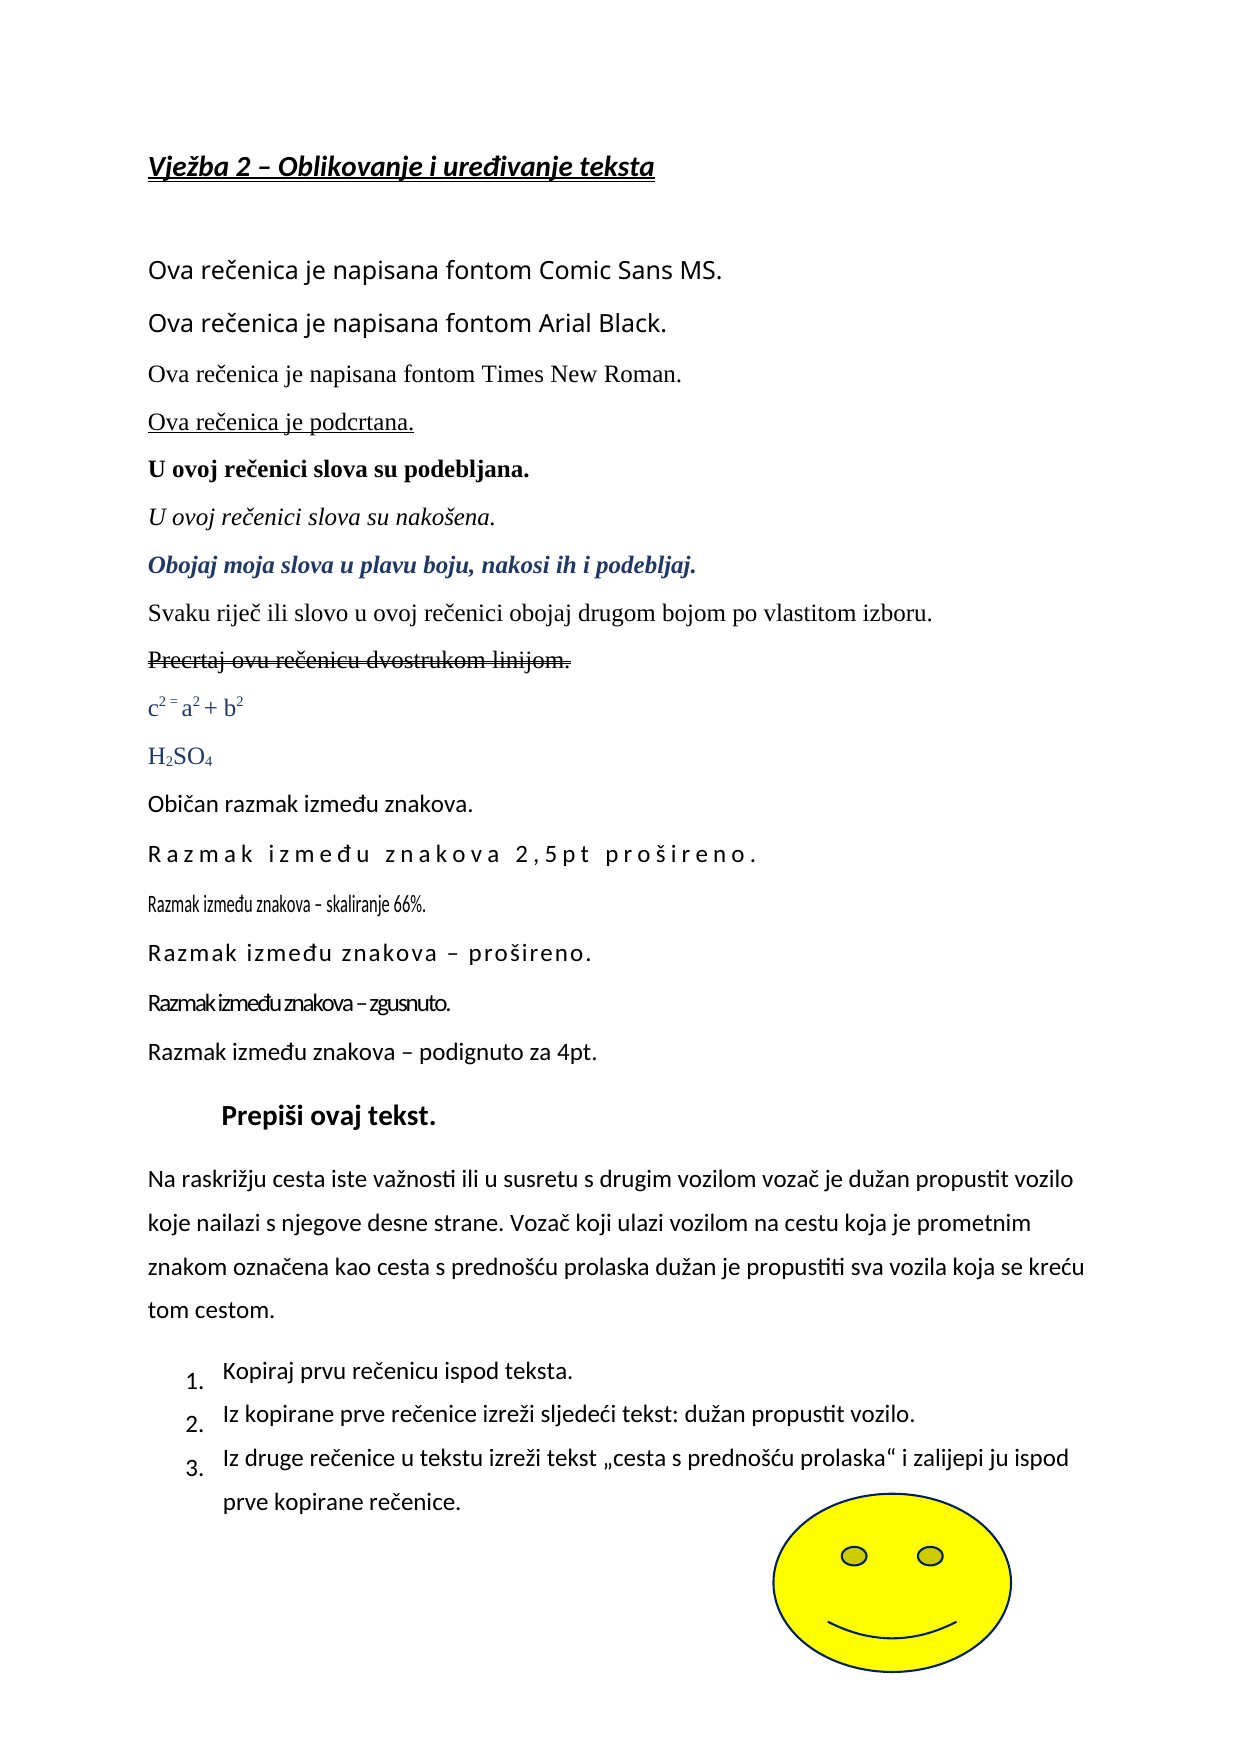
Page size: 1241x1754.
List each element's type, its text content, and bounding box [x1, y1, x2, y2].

text U ovoj rečenici slova su podebljana. [148, 454, 1093, 483]
list Kopiraj prvu rečenicu ispod teksta. [185, 1355, 1093, 1395]
text U ovoj rečenici slova su nakošena. [148, 502, 1093, 531]
text Vježba 2 – Oblikovanje i uređivanje teksta [148, 148, 1093, 183]
text Ova rečenica je podcrtana. [148, 407, 1093, 436]
text Ova rečenica je napisana fontom Comic Sans MS. [148, 252, 1093, 286]
text Precrtaj ovu rečenicu dvostrukom linijom. [148, 645, 1093, 674]
text Obojaj moja slova u plavu boju, nakosi ih i podebljaj. [148, 550, 1093, 579]
text Razmak između znakova 2,5pt prošireno. [148, 838, 1093, 869]
text Prepiši ovaj tekst. [148, 1097, 1093, 1143]
text Ova rečenica je napisana fontom Times New Roman. [148, 359, 1093, 388]
list Iz kopirane prve rečenice izreži sljedeći tekst: dužan propustit vozilo. [185, 1398, 1093, 1439]
text Svaku riječ ili slovo u ovoj rečenici obojaj drugom bojom po vlastitom izboru. [148, 598, 1093, 626]
text Razmak između znakova – prošireno. [148, 937, 1093, 968]
text Razmak između znakova – podignuto za 4pt. [148, 1036, 1093, 1077]
text H2SO4 [148, 741, 1093, 769]
text Razmak između znakova – skaliranje 66%. [148, 888, 1093, 918]
text Razmak između znakova – zgusnuto. [148, 987, 1093, 1017]
text Na raskrižju cesta iste važnosti ili u susretu s drugim vozilom vozač je dužan propustit vozilo koje nailazi s njegove desne strane. Vozač koji ulazi vozilom na cestu koja je prometnim znakom označena kao cesta s prednošću prolaska dužan je propustiti sva vozila koja se kreću tom cestom. [148, 1163, 1093, 1335]
text Ova rečenica je napisana fontom Arial Black. [148, 306, 1093, 340]
text Običan razmak između znakova. [148, 788, 1093, 819]
list Iz druge rečenice u tekstu izreži tekst „cesta s prednošću prolaska“ i zalijepi ju ispod prve kopirane rečenice. [185, 1442, 1093, 1527]
text c2 = a2 + b2 [148, 693, 1093, 722]
